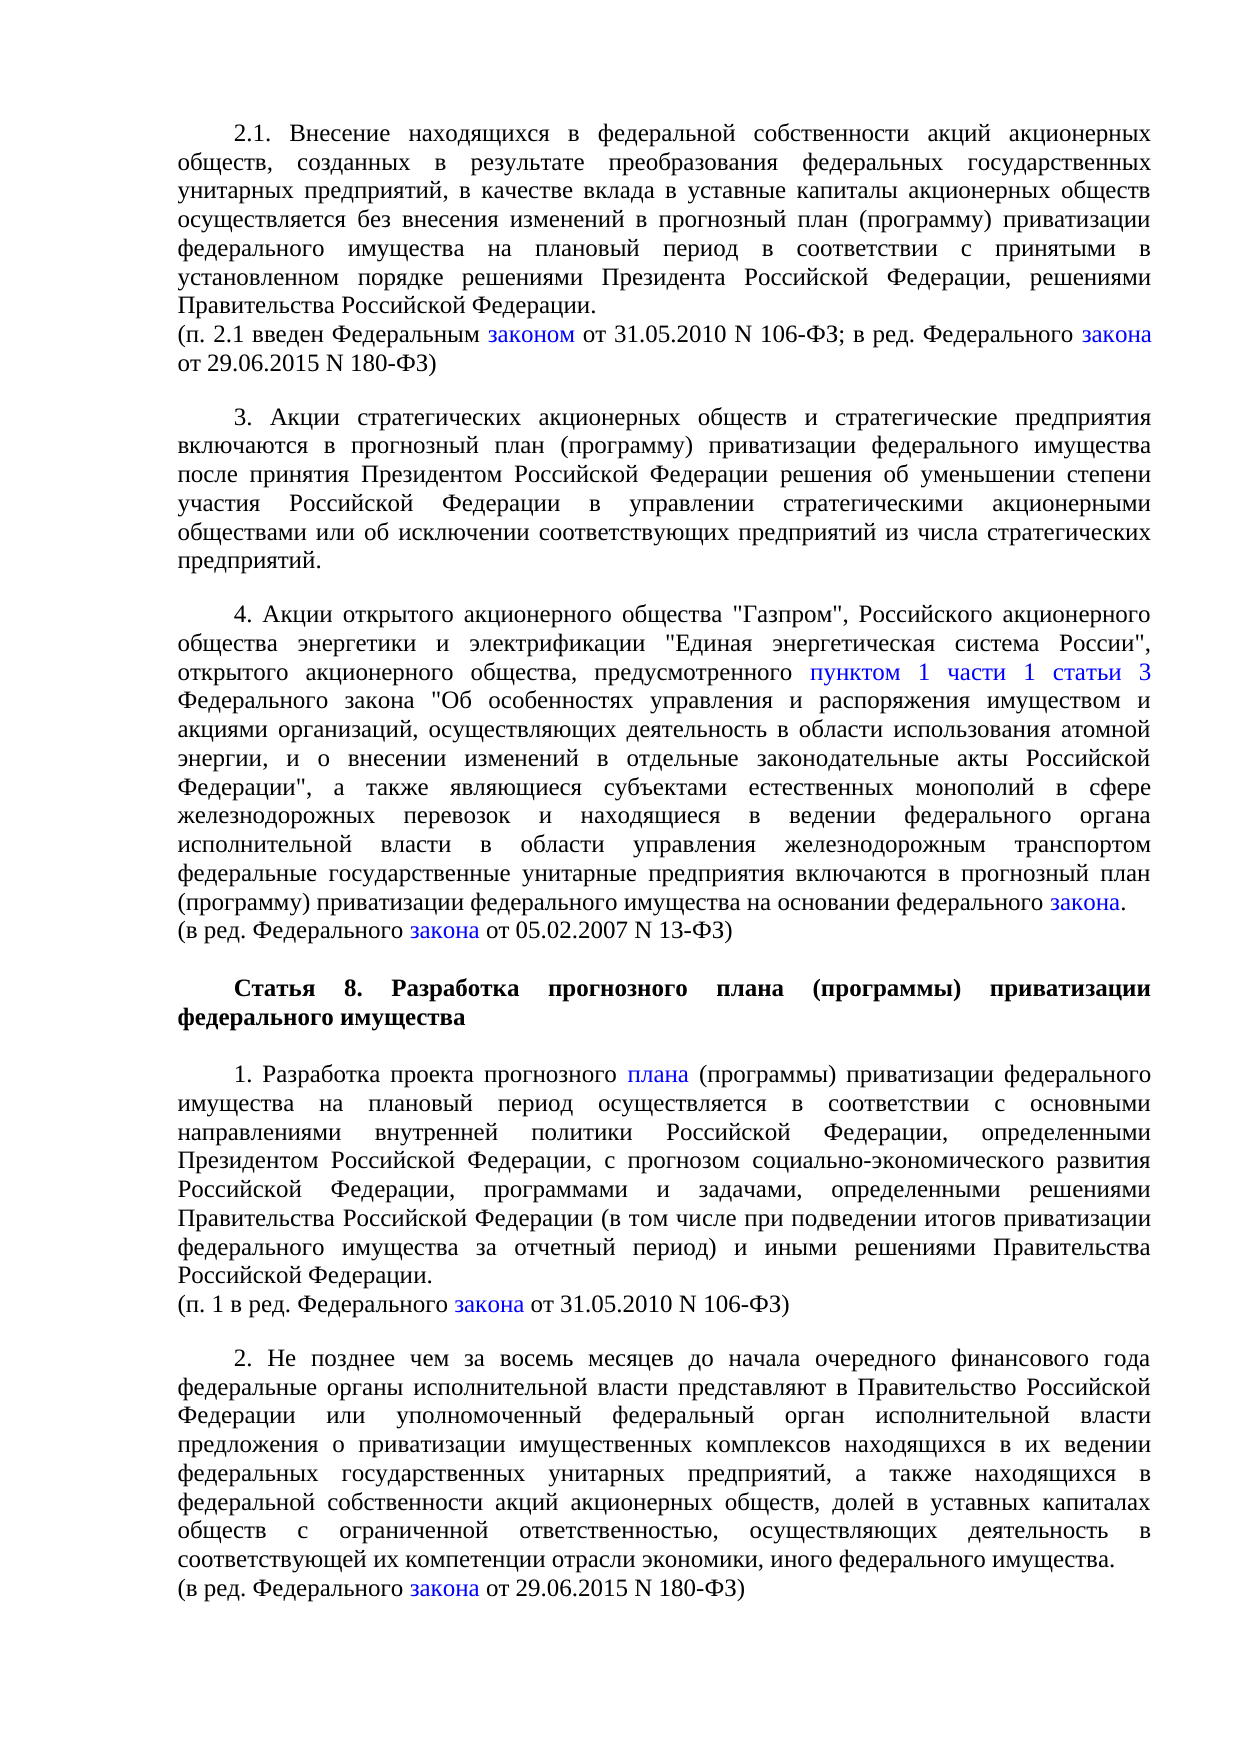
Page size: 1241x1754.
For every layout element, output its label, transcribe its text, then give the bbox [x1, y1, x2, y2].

text (п. 2.1 введен Федеральным законом от 31.05.2010 N 106-ФЗ; в ред. Федерального закона от 29.06.2015 N 180-ФЗ) [177, 319, 1152, 377]
text (в ред. Федерального закона от 05.02.2007 N 13-ФЗ) [177, 916, 1152, 944]
text 4. Акции открытого акционерного общества "Газпром", Российского акционерного общества энергетики и электрификации "Единая энергетическая система России", открытого акционерного общества, предусмотренного пунктом 1 части 1 статьи 3 Федерального закона "Об особенностях управления и распоряжения имуществом и акциями организаций, осуществляющих деятельность в области использования атомной энергии, и о внесении изменений в отдельные законодательные акты Российской Федерации", а также являющиеся субъектами естественных монополий в сфере железнодорожных перевозок и находящиеся в ведении федерального органа исполнительной власти в области управления железнодорожным транспортом федеральные государственные унитарные предприятия включаются в прогнозный план (программу) приватизации федерального имущества на основании федерального закона. [177, 599, 1152, 916]
text 1. Разработка проекта прогнозного плана (программы) приватизации федерального имущества на плановый период осуществляется в соответствии с основными направлениями внутренней политики Российской Федерации, определенными Президентом Российской Федерации, с прогнозом социально-экономического развития Российской Федерации, программами и задачами, определенными решениями Правительства Российской Федерации (в том числе при подведении итогов приватизации федерального имущества за отчетный период) и иными решениями Правительства Российской Федерации. [177, 1059, 1152, 1289]
title Статья 8. Разработка прогнозного плана (программы) приватизации федерального имущества [177, 973, 1152, 1031]
text (п. 1 в ред. Федерального закона от 31.05.2010 N 106-ФЗ) [177, 1289, 1152, 1318]
text 2.1. Внесение находящихся в федеральной собственности акций акционерных обществ, созданных в результате преобразования федеральных государственных унитарных предприятий, в качестве вклада в уставные капиталы акционерных обществ осуществляется без внесения изменений в прогнозный план (программу) приватизации федерального имущества на плановый период в соответствии с принятыми в установленном порядке решениями Президента Российской Федерации, решениями Правительства Российской Федерации. [177, 118, 1152, 319]
text 2. Не позднее чем за восемь месяцев до начала очередного финансового года федеральные органы исполнительной власти представляют в Правительство Российской Федерации или уполномоченный федеральный орган исполнительной власти предложения о приватизации имущественных комплексов находящихся в их ведении федеральных государственных унитарных предприятий, а также находящихся в федеральной собственности акций акционерных обществ, долей в уставных капиталах обществ с ограниченной ответственностью, осуществляющих деятельность в соответствующей их компетенции отрасли экономики, иного федерального имущества. [177, 1343, 1152, 1573]
text 3. Акции стратегических акционерных обществ и стратегические предприятия включаются в прогнозный план (программу) приватизации федерального имущества после принятия Президентом Российской Федерации решения об уменьшении степени участия Российской Федерации в управлении стратегическими акционерными обществами или об исключении соответствующих предприятий из числа стратегических предприятий. [177, 402, 1152, 574]
text (в ред. Федерального закона от 29.06.2015 N 180-ФЗ) [177, 1573, 1152, 1602]
